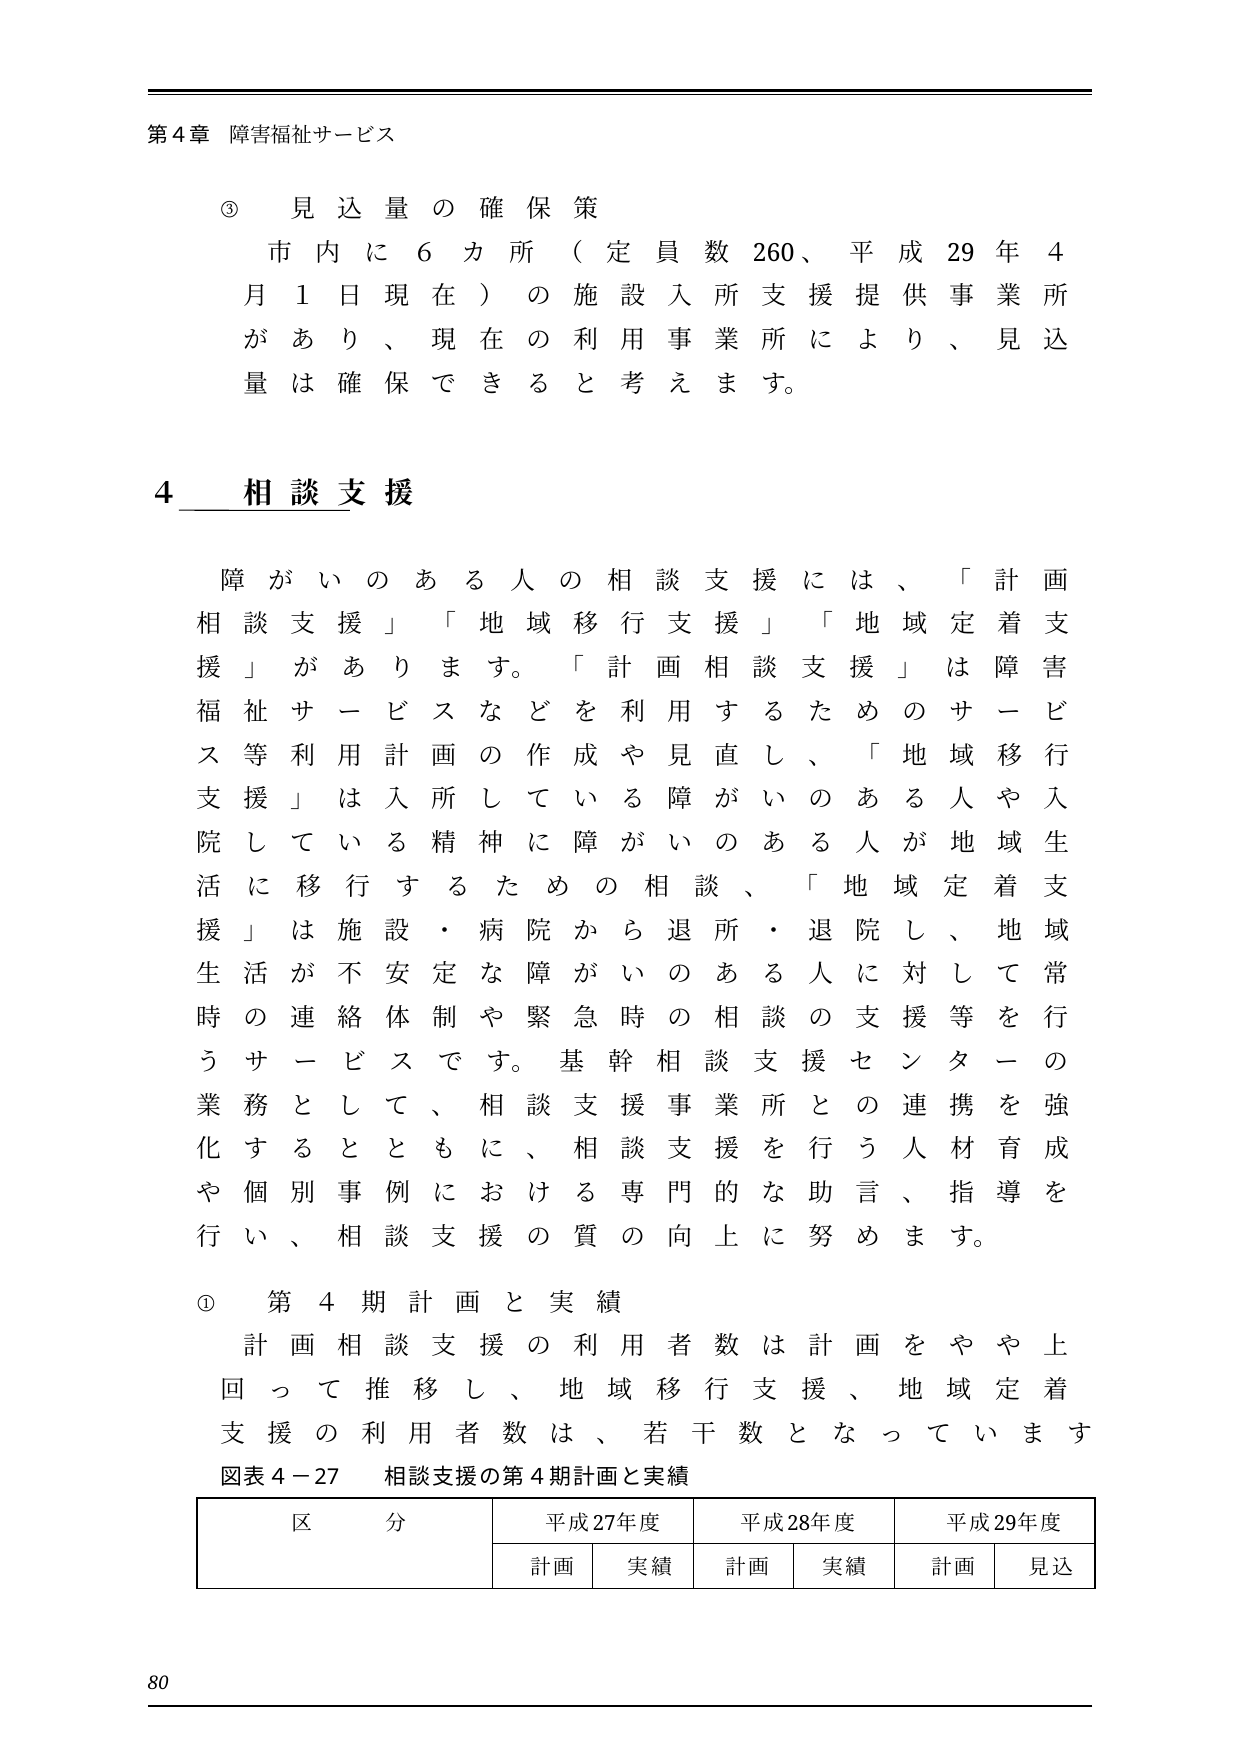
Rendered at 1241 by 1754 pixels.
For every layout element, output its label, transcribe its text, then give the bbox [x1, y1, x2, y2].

subtitle 相談支援 [149, 469, 1091, 513]
text 計画相談支援の利用者数は計画をやや上回って推移し、地域移行支援、地域定着支援の利用者数は、若干数となっています。 [196, 1322, 1091, 1453]
table_header 区 分 [198, 1499, 492, 1588]
subtitle 相談支援の第４期計画と実績 [196, 1453, 1091, 1497]
table_cell 実績 [794, 1544, 894, 1588]
table_header 平成27年度 [493, 1499, 693, 1543]
subtitle ① 第４期計画と実績 [173, 1278, 1091, 1322]
table_cell 計画 [493, 1544, 592, 1588]
table_cell 計画 [694, 1544, 793, 1588]
subtitle ③ 見込量の確保策 [208, 184, 1091, 228]
table_header 平成28年度 [694, 1499, 894, 1543]
text 市内に６カ所（定員数260、平成29年４月１日現在）の施設入所支援提供事業所があり、現在の利用事業所により、見込量は確保できると考えます。 [232, 228, 1091, 403]
text 障がいのある人の相談支援には、「計画相談支援」「地域移行支援」「地域定着支援」があります。「計画相談支援」は障害福祉サービスなどを利用するためのサービス等利用計画の作成や見直し、「地域移行支援」は入所している障がいのある人や入院している精神に障がいのある人が地域生活に移行するための相談、「地域定着支援」は施設・病院から退所・退院し、地域生活が不安定な障がいのある人に対して常時の連絡体制や緊急時の相談の支援等を行うサービスです。基幹相談支援センターの業務として、相談支援事業所との連携を強化するとともに、相談支援を行う人材育成や個別事例における専門的な助言、指導を行い、相談支援の質の向上に努めます。 [173, 556, 1091, 1256]
table_header 平成29年度 [895, 1499, 1094, 1543]
table_cell 実績 [593, 1544, 693, 1588]
table_cell 見込み [995, 1544, 1094, 1588]
table_cell 計画 [895, 1544, 994, 1588]
